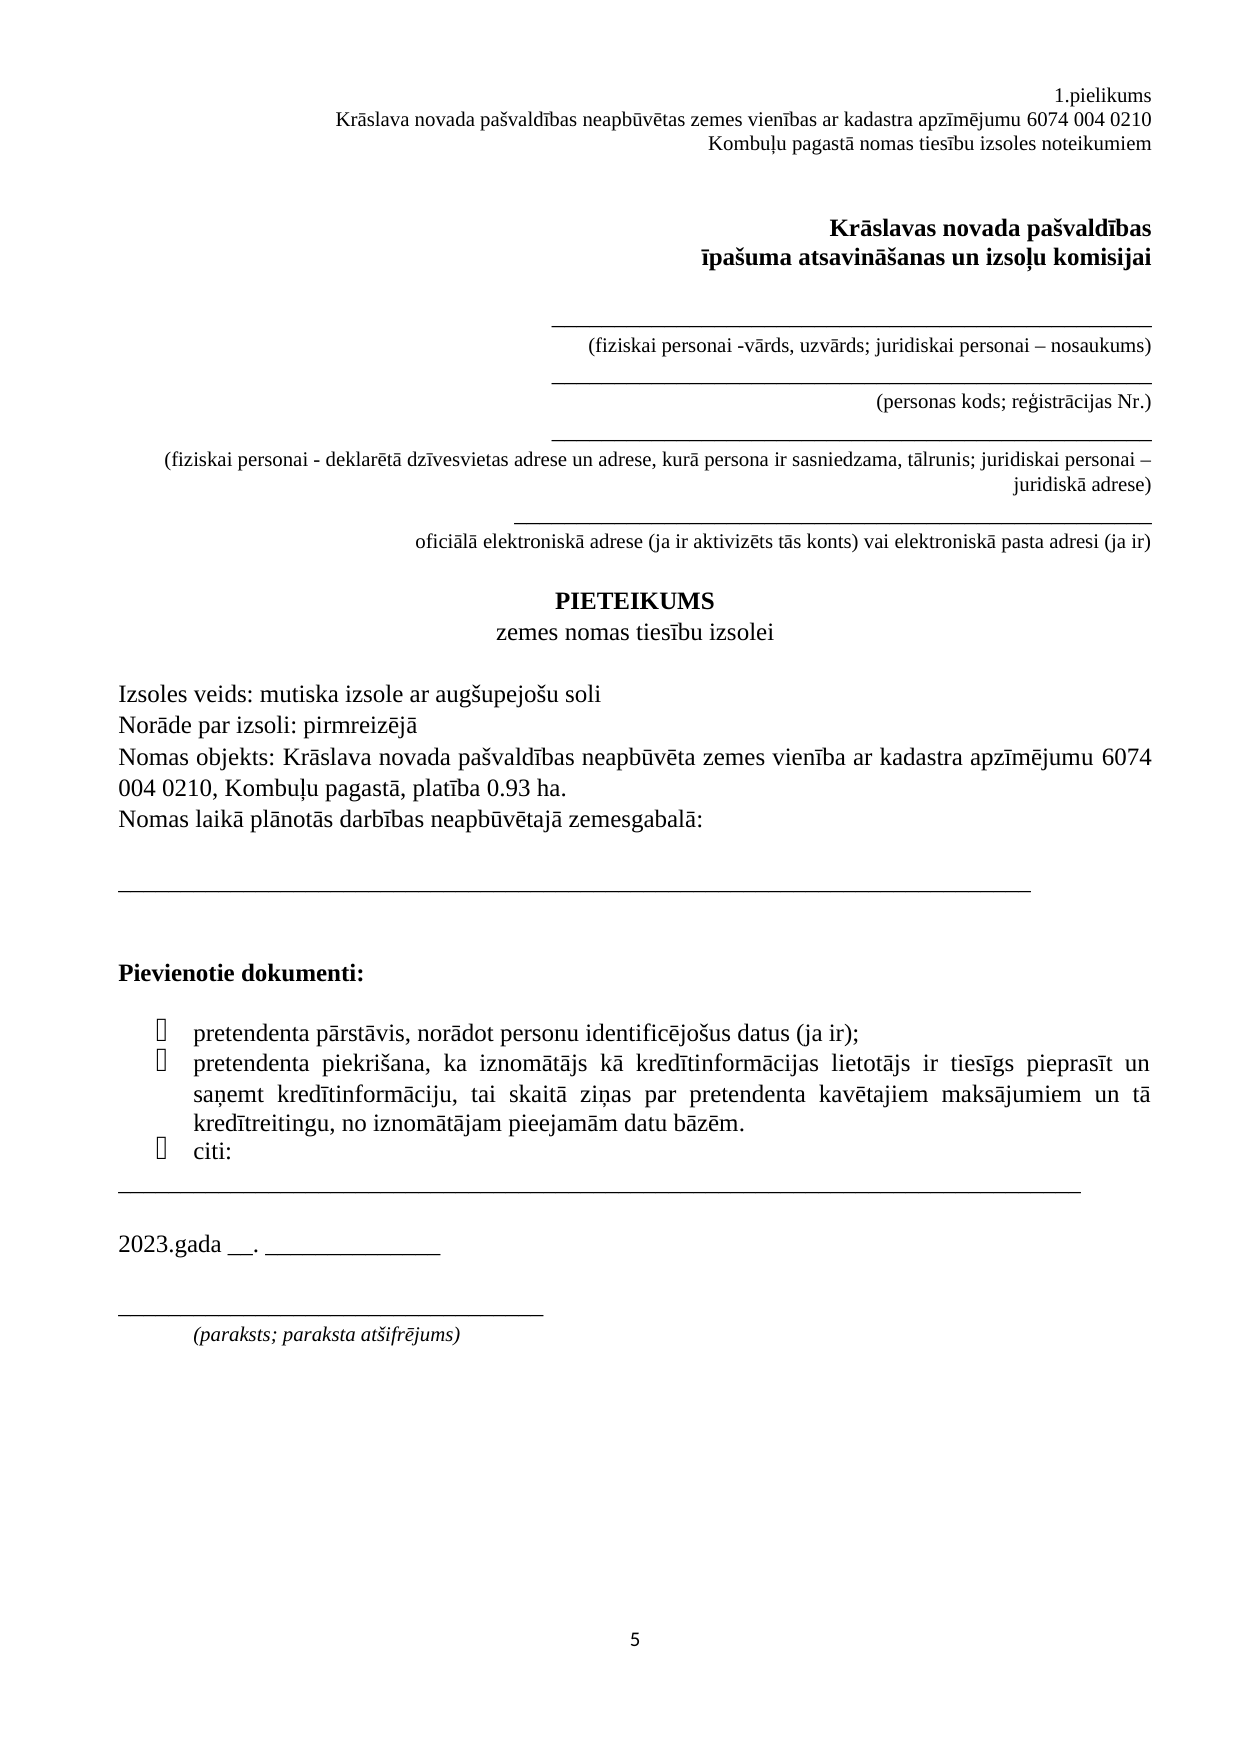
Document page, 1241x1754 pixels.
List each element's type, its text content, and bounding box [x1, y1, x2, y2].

text Nomas laikā plānotās darbības neapbūvētajā zemesgabalā: [118, 804, 1152, 832]
text __________________________________ [118, 1290, 1152, 1319]
text PIETEIKUMS [118, 586, 1152, 615]
text ________________________________________________ [118, 301, 1152, 330]
text (fiziskai personai - deklarētā dzīvesvietas adrese un adrese, kurā persona ir sasniedzama, tālrunis; juridiskai personai – juridiskā adrese) [118, 446, 1152, 496]
text _________________________________________________________________________ [118, 866, 1152, 894]
text 2023.gada __. ______________ [118, 1229, 1152, 1258]
text (fiziskai personai -vārds, uzvārds; juridiskai personai – nosaukums) [118, 332, 1152, 357]
text ________________________________________________ [118, 415, 1152, 444]
list pretendenta piekrišana, ka iznomātājs kā kredītinformācijas lietotājs ir tiesīgs pieprasīt un saņemt kredītinformāciju, tai skaitā ziņas par pretendenta kavētajiem maksājumiem un tā kredītreitingu, no iznomātājam pieejamām datu bāzēm. [156, 1048, 1152, 1136]
list citi: [156, 1136, 1152, 1167]
text oficiālā elektroniskā adrese (ja ir aktivizēts tās konts) vai elektroniskā pasta adresi (ja ir) [118, 529, 1152, 553]
text Nomas objekts: Krāslava novada pašvaldības neapbūvēta zemes vienība ar kadastra apzīmējumu 6074 004 0210, Kombuļu pagastā, platība 0.93 ha. [118, 742, 1152, 801]
text Pievienotie dokumenti: [118, 958, 1152, 987]
text ________________________________________________ [118, 358, 1152, 387]
text Izsoles veids: mutiska izsole ar augšupejošu soli [118, 679, 1152, 708]
list pretendenta pārstāvis, norādot personu identificējošus datus (ja ir); [156, 1018, 1152, 1048]
text ___________________________________________________ [118, 498, 1152, 527]
text Kombuļu pagastā nomas tiesību izsoles noteikumiem [118, 131, 1152, 155]
text (personas kods; reģistrācijas Nr.) [118, 389, 1152, 413]
text Krāslava novada pašvaldības neapbūvētas zemes vienības ar kadastra apzīmējumu 6074 004 0210 [118, 107, 1152, 131]
text īpašuma atsavināšanas un izsoļu komisijai [493, 242, 1152, 270]
text _____________________________________________________________________________ [118, 1167, 1152, 1196]
text Krāslavas novada pašvaldības [493, 213, 1152, 242]
text (paraksts; paraksta atšifrējums) [118, 1321, 1152, 1346]
text zemes nomas tiesību izsolei [118, 617, 1152, 646]
text 1.pielikums [118, 83, 1152, 107]
text Norāde par izsoli: pirmreizējā [118, 711, 1152, 739]
